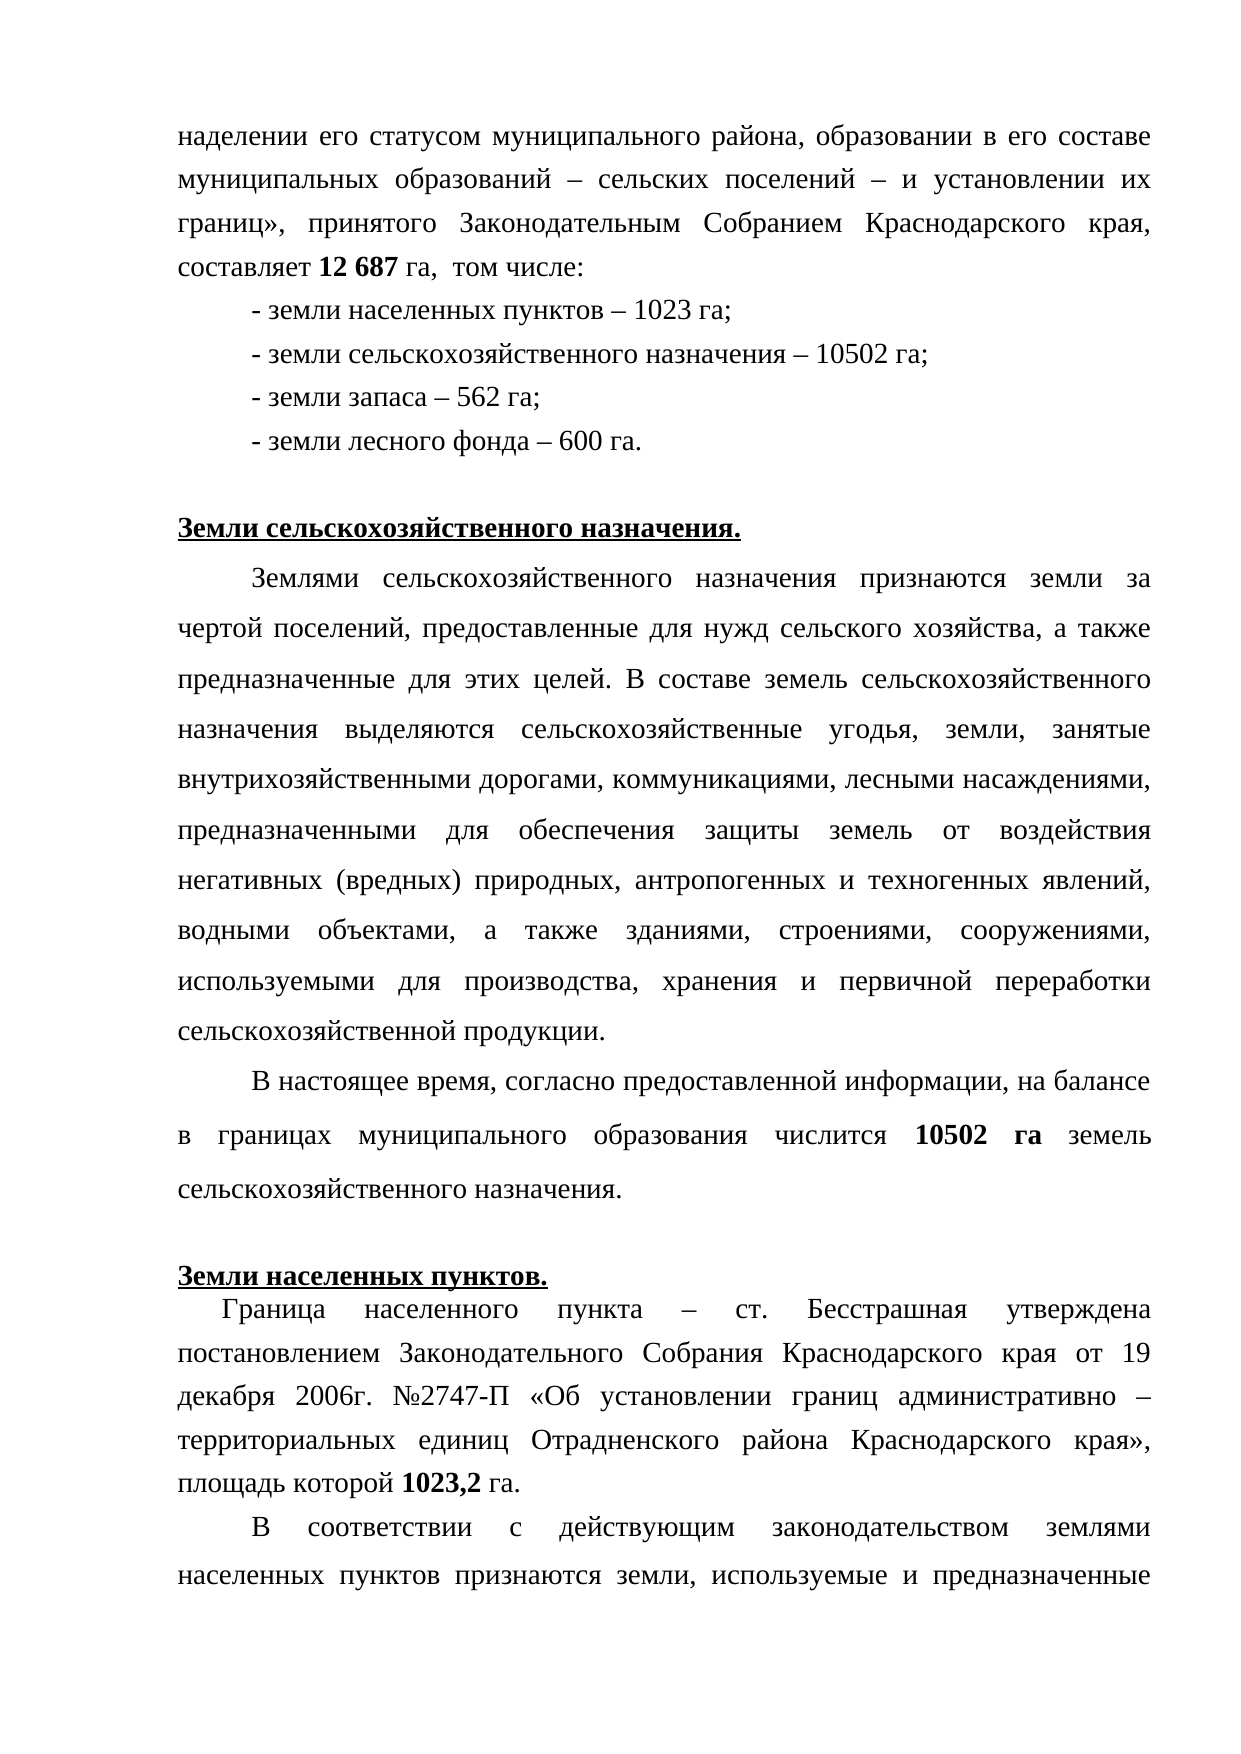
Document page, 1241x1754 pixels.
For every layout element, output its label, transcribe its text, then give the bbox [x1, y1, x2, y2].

text - земли лесного фонда – 600 га. [177, 423, 1152, 456]
text В настоящее время, согласно предоставленной информации, на балансе в границах муниципального образования числится 10502 га земель сельскохозяйственного назначения. [177, 1063, 1152, 1204]
text - земли запаса – 562 га; [177, 379, 1152, 413]
text Граница населенного пункта – ст. Бесстрашная утверждена постановлением Законодательного Собрания Краснодарского края от 19 декабря 2006г. №2747-П «Об установлении границ административно – территориальных единиц Отрадненского района Краснодарского края», площадь которой 1023,2 га. [177, 1291, 1152, 1499]
text Земли населенных пунктов. [177, 1258, 1152, 1291]
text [177, 118, 1152, 282]
text - земли сельскохозяйственного назначения – 10502 га; [177, 336, 1152, 369]
text - земли населенных пунктов – 1023 га; [177, 292, 1152, 326]
text Земли сельскохозяйственного назначения. [177, 510, 1152, 543]
text Землями сельскохозяйственного назначения признаются земли за чертой поселений, предоставленные для нужд сельского хозяйства, а также предназначенные для этих целей. В составе земель сельскохозяйственного назначения выделяются сельскохозяйственные угодья, земли, занятые внутрихозяйственными дорогами, коммуникациями, лесными насаждениями, предназначенными для обеспечения защиты земель от воздействия негативных (вредных) природных, антропогенных и техногенных явлений, водными объектами, а также зданиями, строениями, сооружениями, используемыми для производства, хранения и первичной переработки сельскохозяйственной продукции. [177, 560, 1152, 1047]
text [177, 1509, 1152, 1591]
